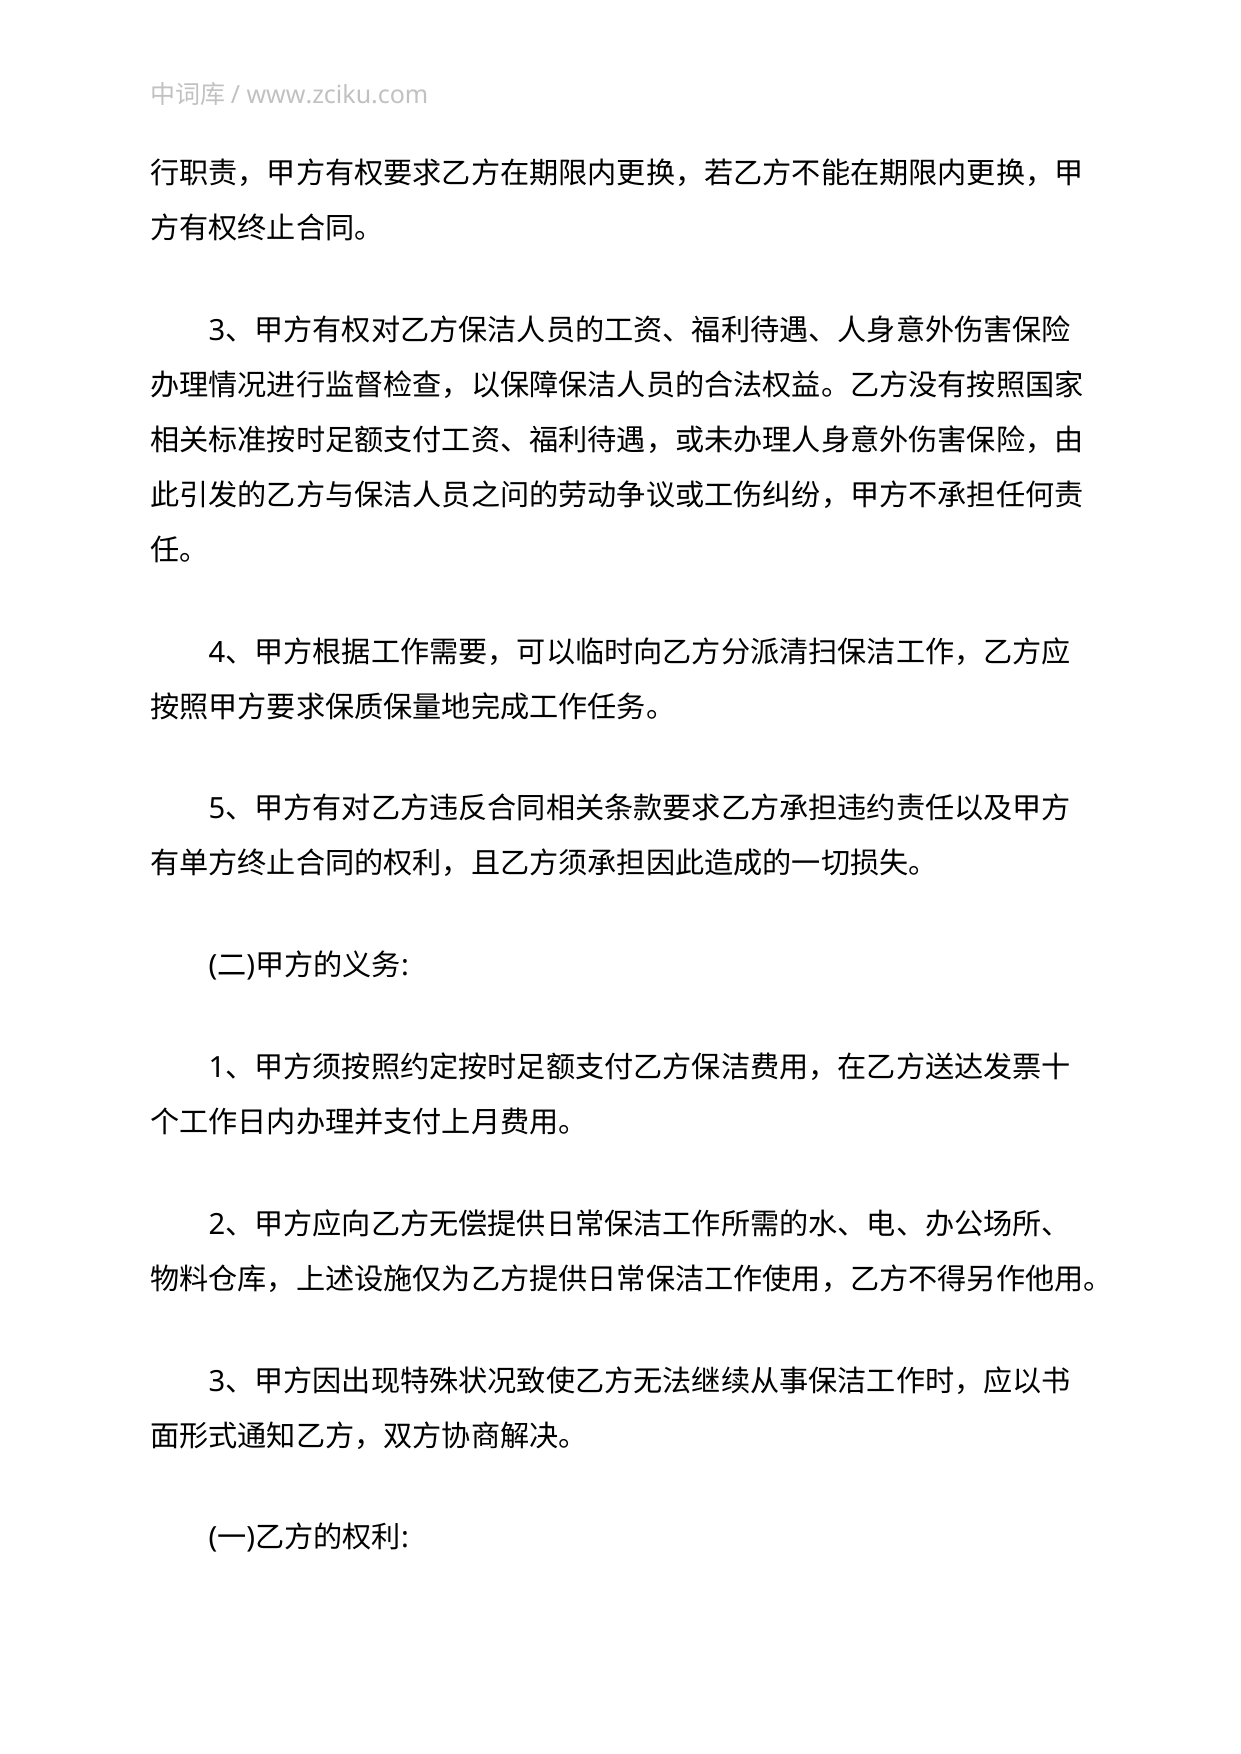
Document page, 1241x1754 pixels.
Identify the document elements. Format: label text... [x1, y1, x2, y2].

text (二)甲方的义务: [150, 942, 1090, 984]
text 5、甲方有对乙方违反合同相关条款要求乙方承担违约责任以及甲方有单方终止合同的权利，且乙方须承担因此造成的一切损失。 [150, 785, 1090, 882]
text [150, 150, 1090, 247]
text 3、甲方因出现特殊状况致使乙方无法继续从事保洁工作时，应以书面形式通知乙方，双方协商解决。 [150, 1357, 1090, 1454]
text 1、甲方须按照约定按时足额支付乙方保洁费用，在乙方送达发票十个工作日内办理并支付上月费用。 [150, 1044, 1090, 1141]
text (一)乙方的权利: [150, 1514, 1090, 1556]
text 4、甲方根据工作需要，可以临时向乙方分派清扫保洁工作，乙方应按照甲方要求保质保量地完成工作任务。 [150, 628, 1090, 725]
text 3、甲方有权对乙方保洁人员的工资、福利待遇、人身意外伤害保险办理情况进行监督检查，以保障保洁人员的合法权益。乙方没有按照国家相关标准按时足额支付工资、福利待遇，或未办理人身意外伤害保险，由此引发的乙方与保洁人员之问的劳动争议或工伤纠纷，甲方不承担任何责任。 [150, 307, 1090, 569]
text 2、甲方应向乙方无偿提供日常保洁工作所需的水、电、办公场所、物料仓库，上述设施仅为乙方提供日常保洁工作使用，乙方不得另作他用。 [150, 1200, 1090, 1298]
